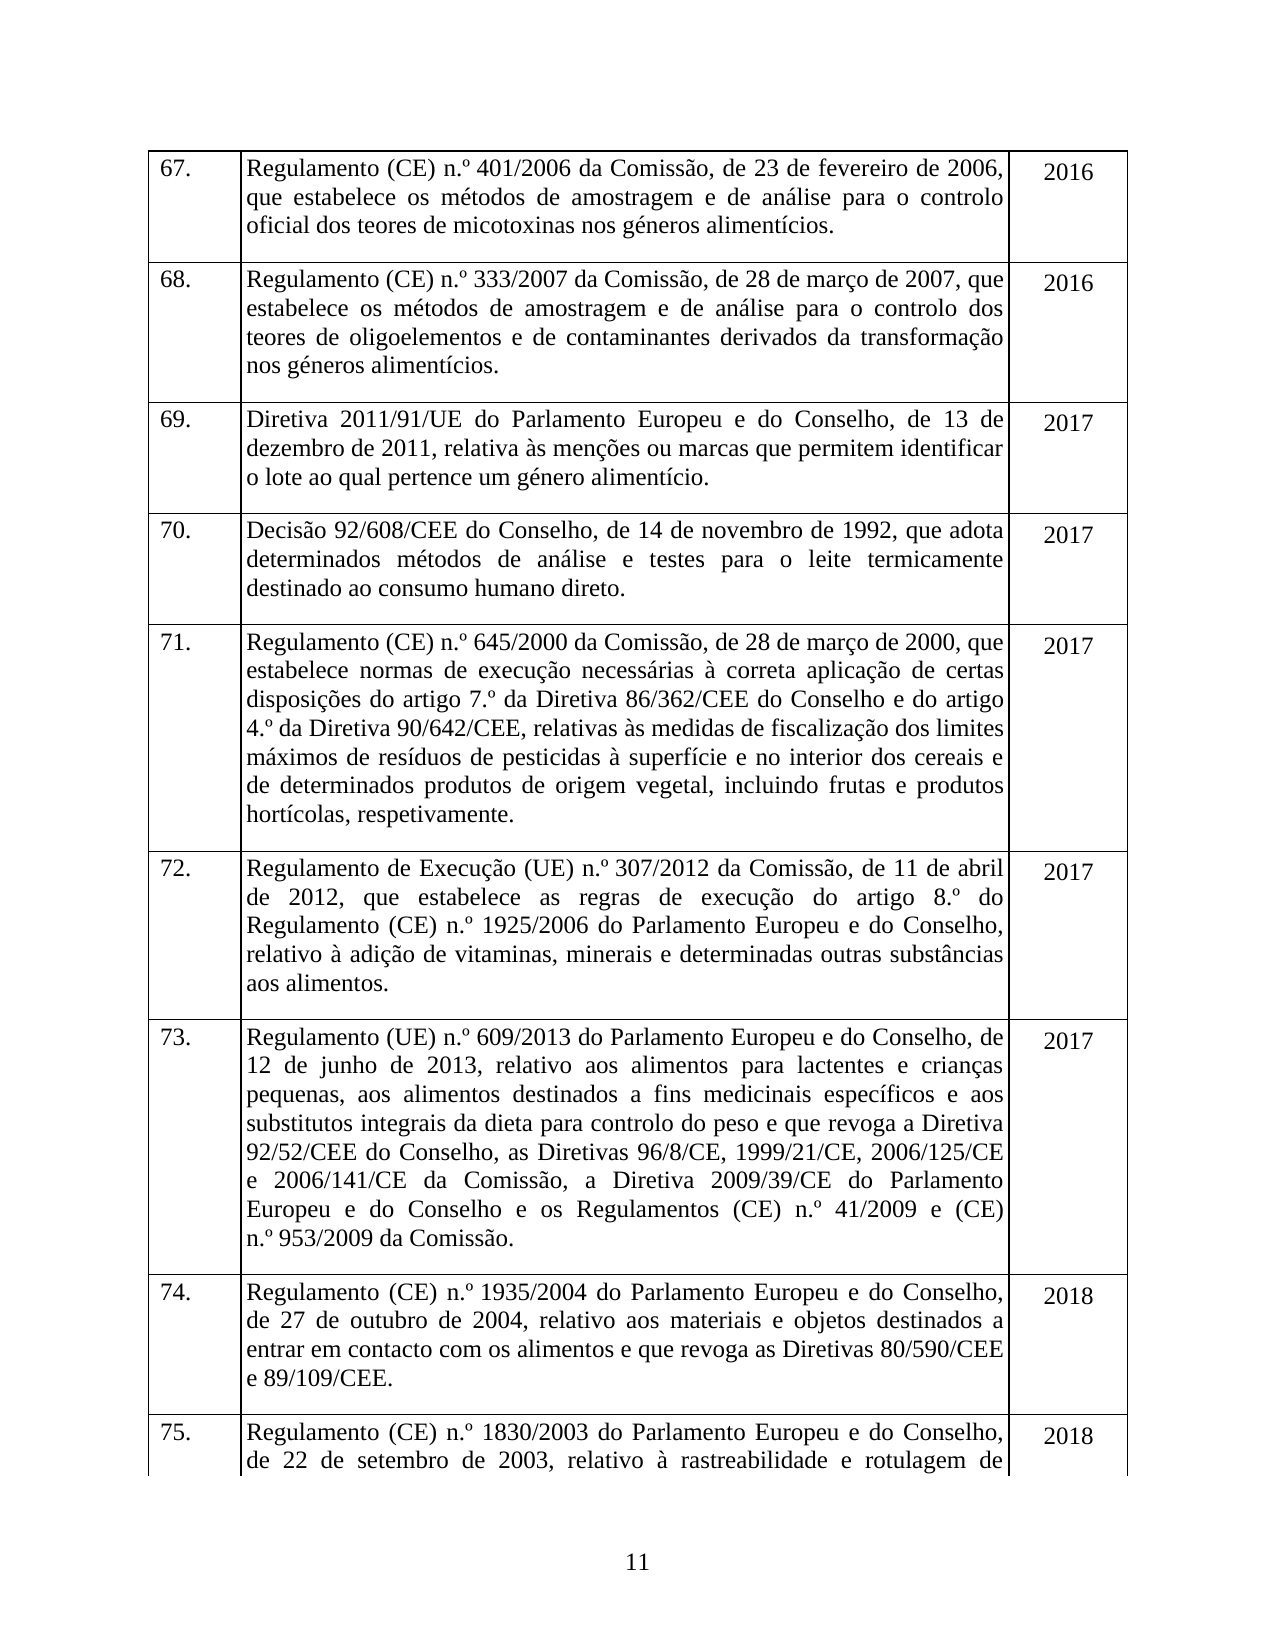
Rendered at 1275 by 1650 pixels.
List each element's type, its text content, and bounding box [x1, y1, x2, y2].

table_cell Regulamento (CE) n.º 401/2006 da Comissão, de 23 de fevereiro de 2006, que estabelece os métodos de amostragem e de análise para o controlo oficial dos teores de micotoxinas nos géneros alimentícios. [242, 152, 1008, 262]
table_cell 2016 [1010, 263, 1127, 402]
table_cell Regulamento de Execução (UE) n.º 307/2012 da Comissão, de 11 de abril de 2012, que estabelece as regras de execução do artigo 8.º do Regulamento (CE) n.º 1925/2006 do Parlamento Europeu e do Conselho, relativo à adição de vitaminas, minerais e determinadas outras substâncias aos alimentos. [242, 852, 1008, 1019]
table_cell [149, 514, 240, 624]
table_cell Regulamento (CE) n.º 1935/2004 do Parlamento Europeu e do Conselho, de 27 de outubro de 2004, relativo aos materiais e objetos destinados a entrar em contacto com os alimentos e que revoga as Diretivas 80/590/CEE e 89/109/CEE. [242, 1275, 1008, 1414]
table_cell 2017 [1010, 1020, 1127, 1274]
table_cell Regulamento (CE) n.º 333/2007 da Comissão, de 28 de março de 2007, que estabelece os métodos de amostragem e de análise para o controlo dos teores de oligoelementos e de contaminantes derivados da transformação nos géneros alimentícios. [242, 263, 1008, 402]
table_cell Regulamento (CE) n.º 645/2000 da Comissão, de 28 de março de 2000, que estabelece normas de execução necessárias à correta aplicação de certas disposições do artigo 7.º da Diretiva 86/362/CEE do Conselho e do artigo 4.º da Diretiva 90/642/CEE, relativas às medidas de fiscalização dos limites máximos de resíduos de pesticidas à superfície e no interior dos cereais e de determinados produtos de origem vegetal, incluindo frutas e produtos hortícolas, respetivamente. [242, 625, 1008, 851]
table_cell 2016 [1010, 152, 1127, 262]
table_cell [149, 625, 240, 851]
table_cell [149, 403, 240, 513]
table_cell 2018 [1010, 1275, 1127, 1414]
table_cell Decisão 92/608/CEE do Conselho, de 14 de novembro de 1992, que adota determinados métodos de análise e testes para o leite termicamente destinado ao consumo humano direto. [242, 514, 1008, 624]
table_cell 2017 [1010, 403, 1127, 513]
table_cell Regulamento (UE) n.º 609/2013 do Parlamento Europeu e do Conselho, de 12 de junho de 2013, relativo aos alimentos para lactentes e crianças pequenas, aos alimentos destinados a fins medicinais específicos e aos substitutos integrais da dieta para controlo do peso e que revoga a Diretiva 92/52/CEE do Conselho, as Diretivas 96/8/CE, 1999/21/CE, 2006/125/CE e 2006/141/CE da Comissão, a Diretiva 2009/39/CE do Parlamento Europeu e do Conselho e os Regulamentos (CE) n.º 41/2009 e (CE) n.º 953/2009 da Comissão. [242, 1020, 1008, 1274]
table_cell Diretiva 2011/91/UE do Parlamento Europeu e do Conselho, de 13 de dezembro de 2011, relativa às menções ou marcas que permitem identificar o lote ao qual pertence um género alimentício. [242, 403, 1008, 513]
table_cell 2017 [1010, 852, 1127, 1019]
table_cell [149, 1275, 240, 1414]
table_cell [149, 1415, 240, 1476]
table_cell [149, 152, 240, 262]
table_cell 2018 [1010, 1415, 1127, 1476]
table_cell 2017 [1010, 625, 1127, 851]
table_cell [149, 263, 240, 402]
table_cell 2017 [1010, 514, 1127, 624]
table_cell [149, 1020, 240, 1274]
table_cell [149, 852, 240, 1019]
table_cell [242, 1415, 1008, 1476]
